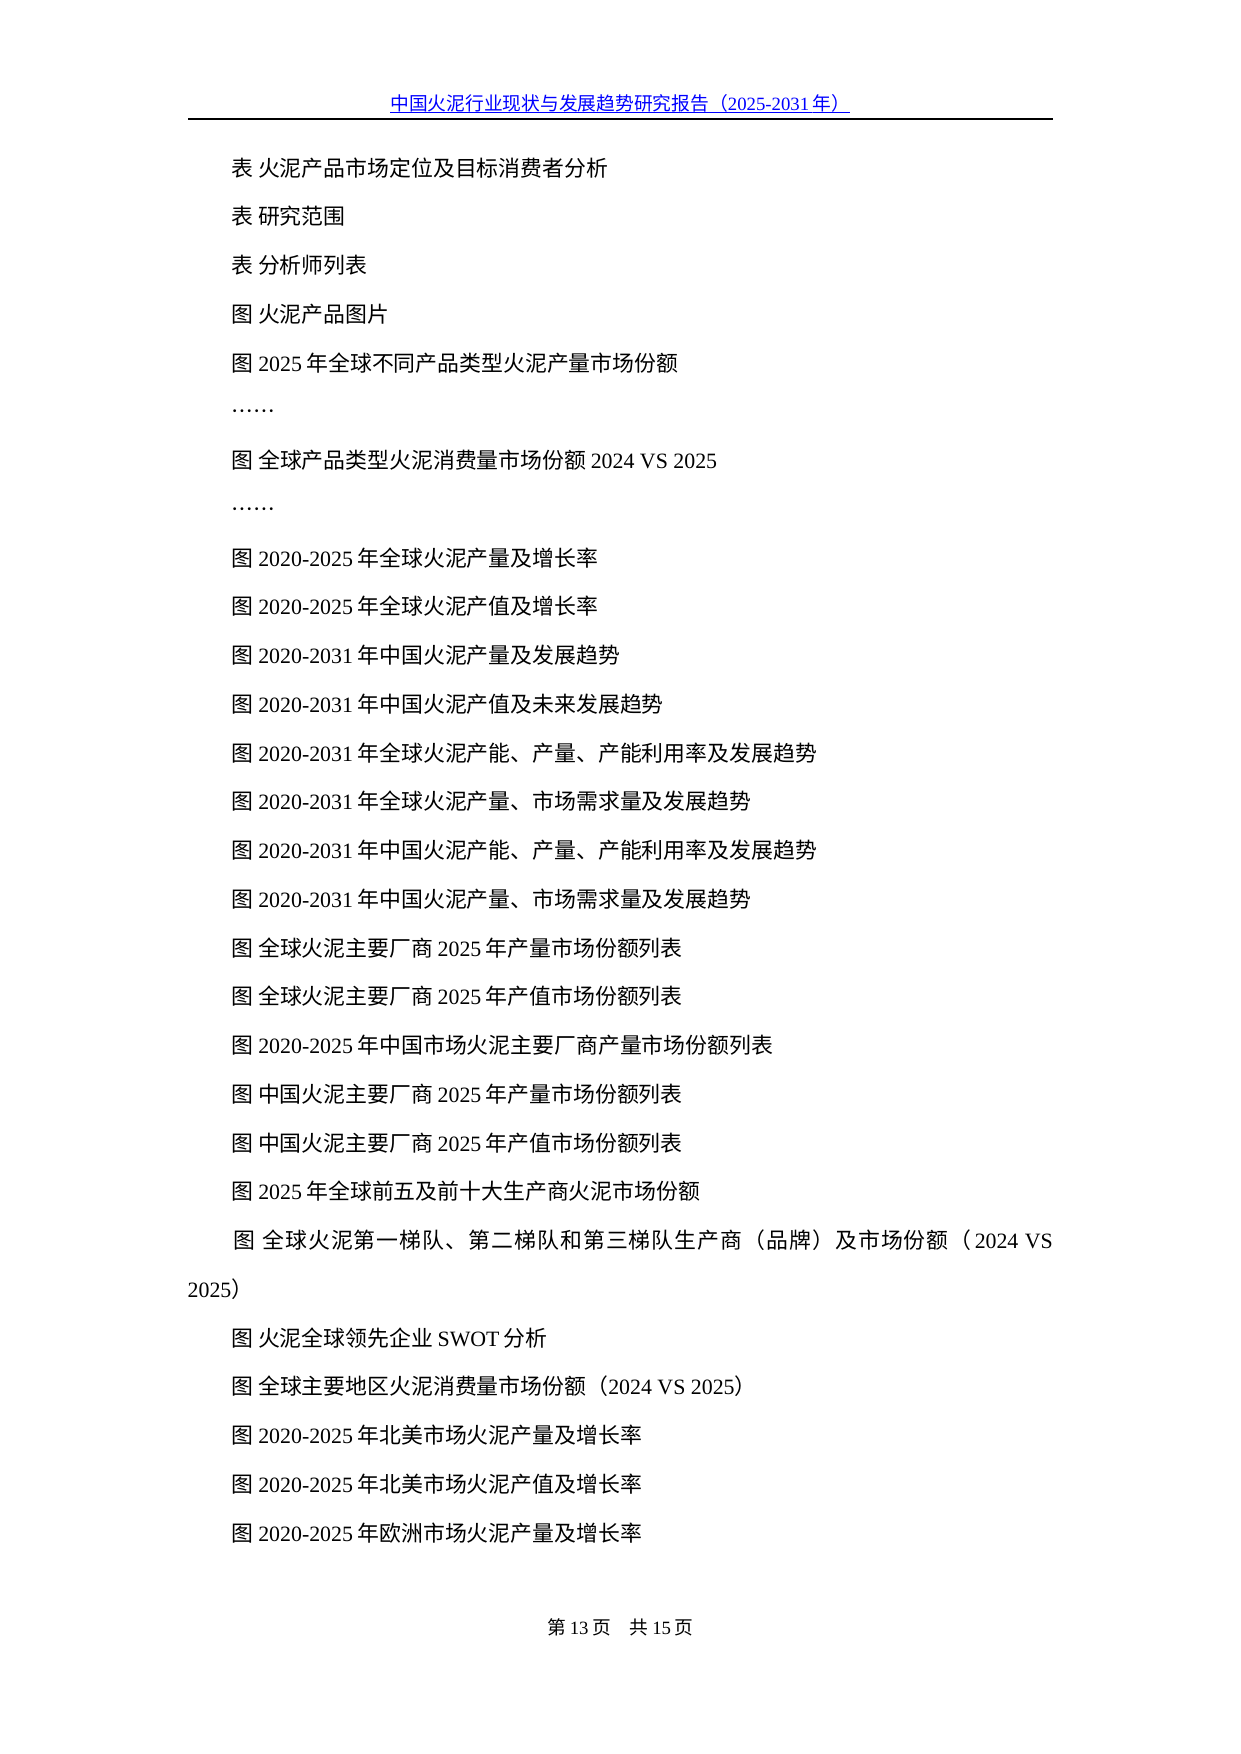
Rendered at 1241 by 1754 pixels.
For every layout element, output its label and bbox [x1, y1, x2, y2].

text [187, 150, 1053, 1548]
